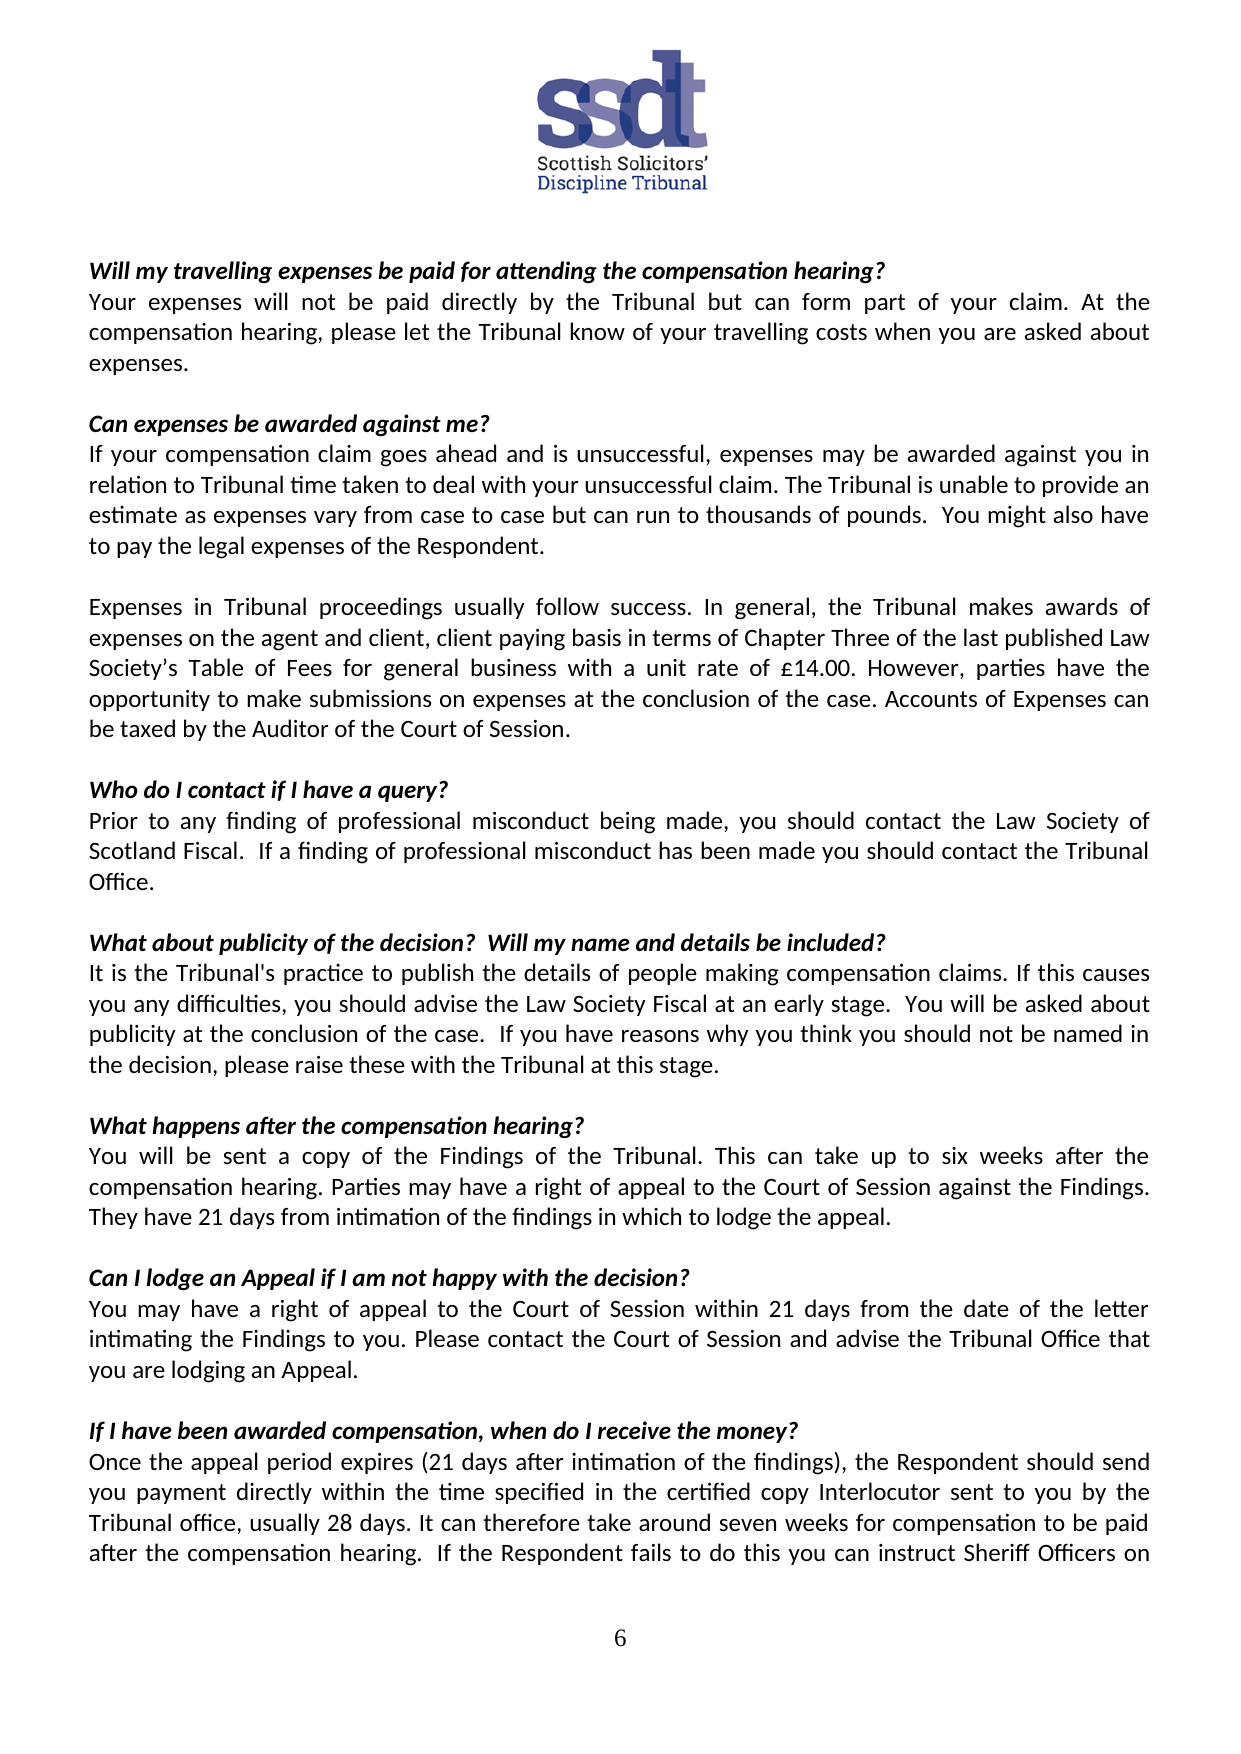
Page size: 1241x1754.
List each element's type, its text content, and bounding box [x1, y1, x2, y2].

picture [531, 44, 710, 197]
text It is the Tribunal's practice to publish the details of people making compensation claims. If this causes you any difficulties, you should advise the Law Society Fiscal at an early stage. You will be asked about publicity at the conclusion of the case. If you have reasons why you think you should not be named in the decision, please raise these with the Tribunal at this stage. [89, 957, 1152, 1079]
text Your expenses will not be paid directly by the Tribunal but can form part of your claim. At the compensation hearing, please let the Tribunal know of your travelling costs when you are asked about expenses. [89, 286, 1152, 377]
text Can I lodge an Appeal if I am not happy with the decision? [89, 1263, 1152, 1293]
text Expenses in Tribunal proceedings usually follow success. In general, the Tribunal makes awards of expenses on the agent and client, client paying basis in terms of Chapter Three of the last published Law Society’s Table of Fees for general business with a unit rate of £14.00. However, parties have the opportunity to make submissions on expenses at the conclusion of the case. Accounts of Expenses can be taxed by the Auditor of the Court of Session. [89, 591, 1152, 744]
text Prior to any finding of professional misconduct being made, you should contact the Law Society of Scotland Fiscal. If a finding of professional misconduct has been made you should contact the Tribunal Office. [89, 805, 1152, 896]
text Will my travelling expenses be paid for attending the compensation hearing? [89, 255, 1152, 286]
text You will be sent a copy of the Findings of the Tribunal. This can take up to six weeks after the compensation hearing. Parties may have a right of appeal to the Court of Session against the Findings. They have 21 days from intimation of the findings in which to lodge the appeal. [89, 1141, 1152, 1232]
text What about publicity of the decision? Will my name and details be included? [89, 927, 1152, 957]
text What happens after the compensation hearing? [89, 1110, 1152, 1141]
text Who do I contact if I have a query? [89, 774, 1152, 805]
text If I have been awarded compensation, when do I receive the money? [89, 1415, 1152, 1446]
text Can expenses be awarded against me? [89, 408, 1152, 438]
text If your compensation claim goes ahead and is unsuccessful, expenses may be awarded against you in relation to Tribunal time taken to deal with your unsuccessful claim. The Tribunal is unable to provide an estimate as expenses vary from case to case but can run to thousands of pounds. You might also have to pay the legal expenses of the Respondent. [89, 438, 1152, 561]
text You may have a right of appeal to the Court of Session within 21 days from the date of the letter intimating the Findings to you. Please contact the Court of Session and advise the Tribunal Office that you are lodging an Appeal. [89, 1293, 1152, 1385]
